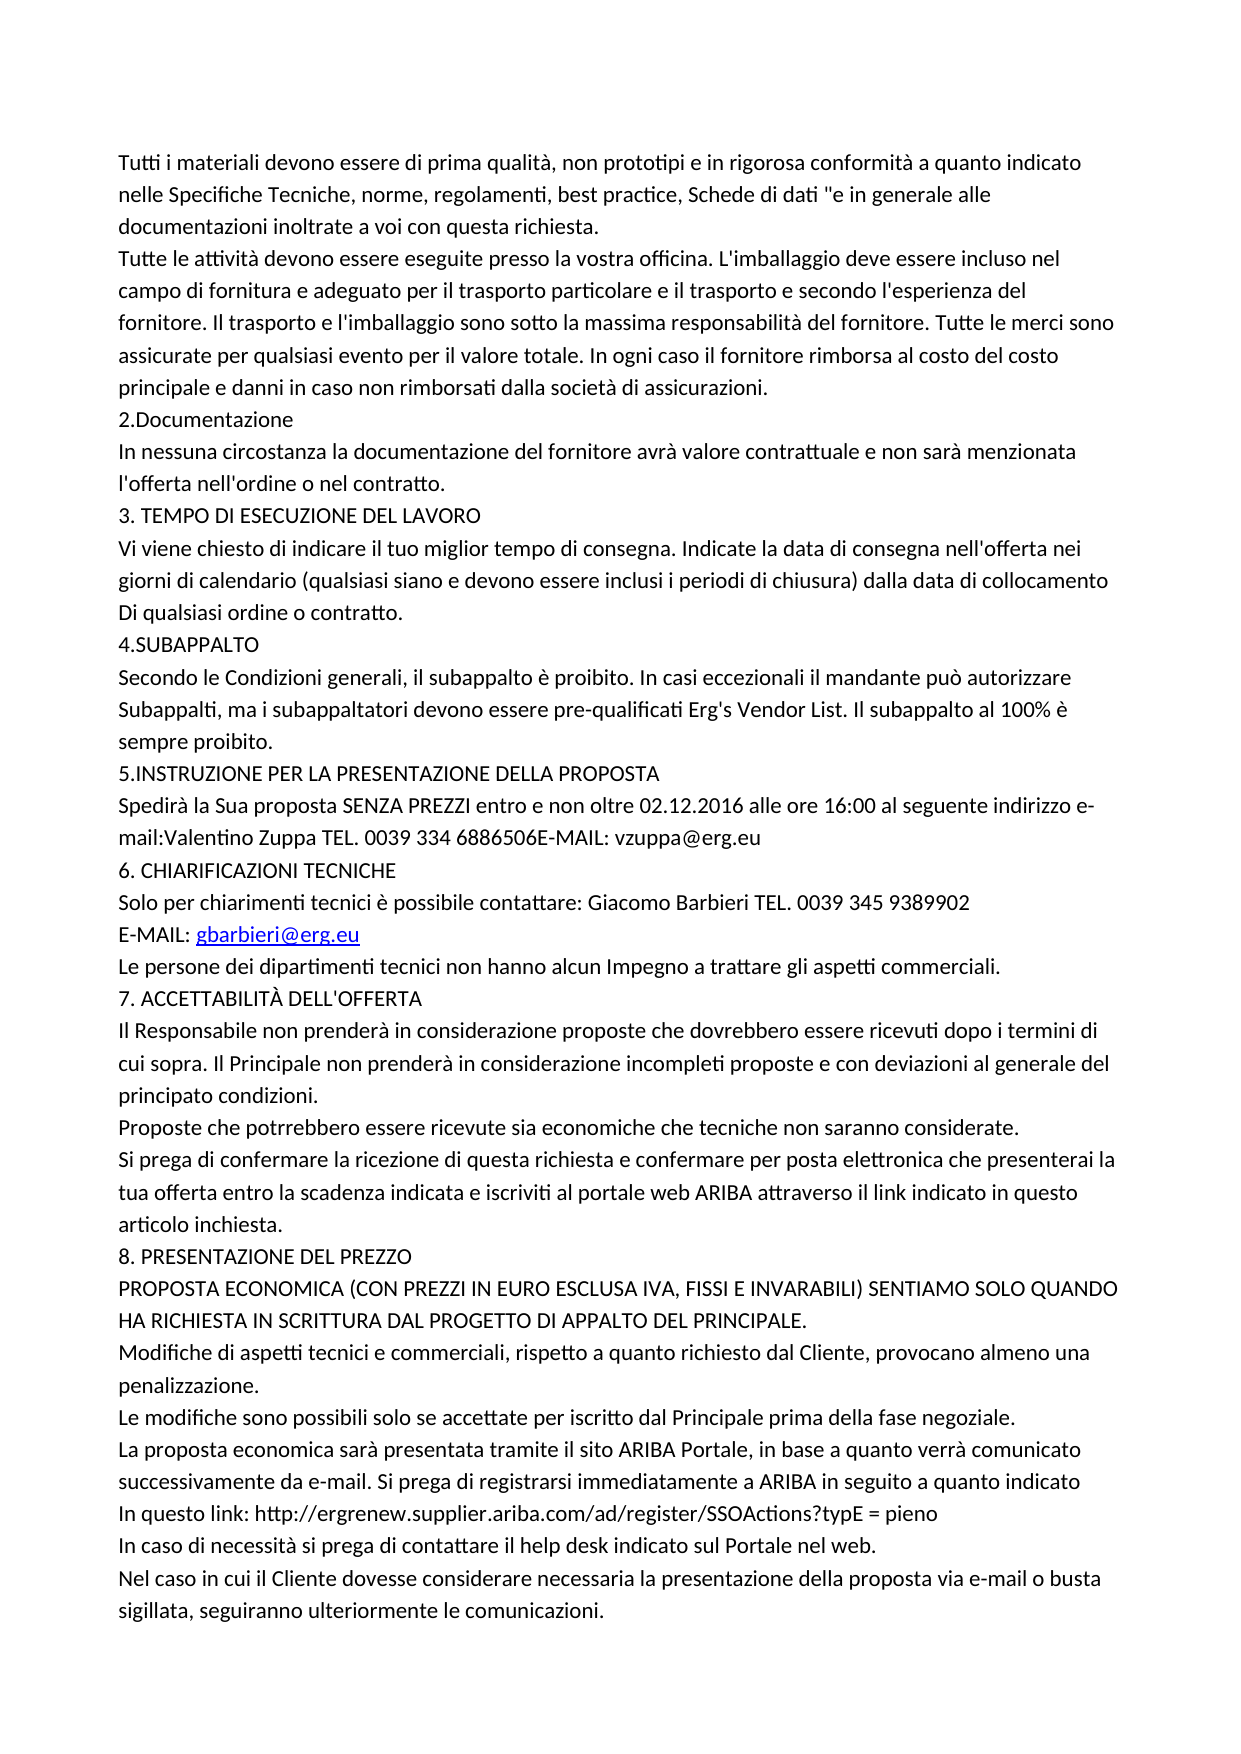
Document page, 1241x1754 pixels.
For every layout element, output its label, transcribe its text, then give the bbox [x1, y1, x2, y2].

text Tutte le attività devono essere eseguite presso la vostra officina. L'imballaggio deve essere incluso nel campo di fornitura e adeguato per il trasporto particolare e il trasporto e secondo l'esperienza del fornitore. Il trasporto e l'imballaggio sono sotto la massima responsabilità del fornitore. Tutte le merci sono assicurate per qualsiasi evento per il valore totale. In ogni caso il fornitore rimborsa al costo del costo principale e danni in caso non rimborsati dalla società di assicurazioni. [118, 244, 1122, 401]
text Proposte che potrrebbero essere ricevute sia economiche che tecniche non saranno considerate. [118, 1113, 1122, 1141]
text Tutti i materiali devono essere di prima qualità, non prototipi e in rigorosa conformità a quanto indicato nelle Specifiche Tecniche, norme, regolamenti, best practice, Schede di dati "e in generale alle documentazioni inoltrate a voi con questa richiesta. [118, 148, 1122, 240]
text La proposta economica sarà presentata tramite il sito ARIBA Portale, in base a quanto verrà comunicato successivamente da e-mail. Si prega di registrarsi immediatamente a ARIBA in seguito a quanto indicato [118, 1435, 1122, 1495]
text penalizzazione. [118, 1371, 1122, 1399]
text Di qualsiasi ordine o contratto. [118, 598, 1122, 626]
text Solo per chiarimenti tecnici è possibile contattare: Giacomo Barbieri TEL. 0039 345 9389902 [118, 888, 1122, 916]
text E-MAIL: gbarbieri@erg.eu [118, 920, 1122, 948]
text Le persone dei dipartimenti tecnici non hanno alcun Impegno a trattare gli aspetti commerciali. [118, 952, 1122, 980]
text Subappalti, ma i subappaltatori devono essere pre-qualificati Erg's Vendor List. Il subappalto al 100% è sempre proibito. [118, 695, 1122, 755]
text 2.Documentazione [118, 405, 1122, 433]
text 6. CHIARIFICAZIONI TECNICHE [118, 856, 1122, 884]
text 5.INSTRUZIONE PER LA PRESENTAZIONE DELLA PROPOSTA [118, 759, 1122, 787]
text In questo link: http://ergrenew.supplier.ariba.com/ad/register/SSOActions?typE = pieno [118, 1499, 1122, 1527]
text Le modifiche sono possibili solo se accettate per iscritto dal Principale prima della fase negoziale. [118, 1403, 1122, 1431]
text In nessuna circostanza la documentazione del fornitore avrà valore contrattuale e non sarà menzionata l'offerta nell'ordine o nel contratto. [118, 437, 1122, 497]
text 7. ACCETTABILITÀ DELL'OFFERTA [118, 984, 1122, 1012]
text In caso di necessità si prega di contattare il help desk indicato sul Portale nel web. [118, 1532, 1122, 1560]
text Vi viene chiesto di indicare il tuo miglior tempo di consegna. Indicate la data di consegna nell'offerta nei giorni di calendario (qualsiasi siano e devono essere inclusi i periodi di chiusura) dalla data di collocamento [118, 534, 1122, 594]
text Modifiche di aspetti tecnici e commerciali, rispetto a quanto richiesto dal Cliente, provocano almeno una [118, 1338, 1122, 1367]
text Il Responsabile non prenderà in considerazione proposte che dovrebbero essere ricevuti dopo i termini di cui sopra. Il Principale non prenderà in considerazione incompleti proposte e con deviazioni al generale del principato condizioni. [118, 1017, 1122, 1109]
text 4.SUBAPPALTO [118, 630, 1122, 658]
text Spedirà la Sua proposta SENZA PREZZI entro e non oltre 02.12.2016 alle ore 16:00 al seguente indirizzo e-mail:Valentino Zuppa TEL. 0039 334 6886506E-MAIL: vzuppa@erg.eu [118, 791, 1122, 852]
text PROPOSTA ECONOMICA (CON PREZZI IN EURO ESCLUSA IVA, FISSI E INVARABILI) SENTIAMO SOLO QUANDO HA RICHIESTA IN SCRITTURA DAL PROGETTO DI APPALTO DEL PRINCIPALE. [118, 1274, 1122, 1334]
text Secondo le Condizioni generali, il subappalto è proibito. In casi eccezionali il mandante può autorizzare [118, 663, 1122, 691]
text Si prega di confermare la ricezione di questa richiesta e confermare per posta elettronica che presenterai la tua offerta entro la scadenza indicata e iscriviti al portale web ARIBA attraverso il link indicato in questo articolo inchiesta. [118, 1145, 1122, 1238]
text 3. TEMPO DI ESECUZIONE DEL LAVORO [118, 502, 1122, 530]
text 8. PRESENTAZIONE DEL PREZZO [118, 1242, 1122, 1270]
text Nel caso in cui il Cliente dovesse considerare necessaria la presentazione della proposta via e-mail o busta sigillata, seguiranno ulteriormente le comunicazioni. [118, 1564, 1122, 1624]
